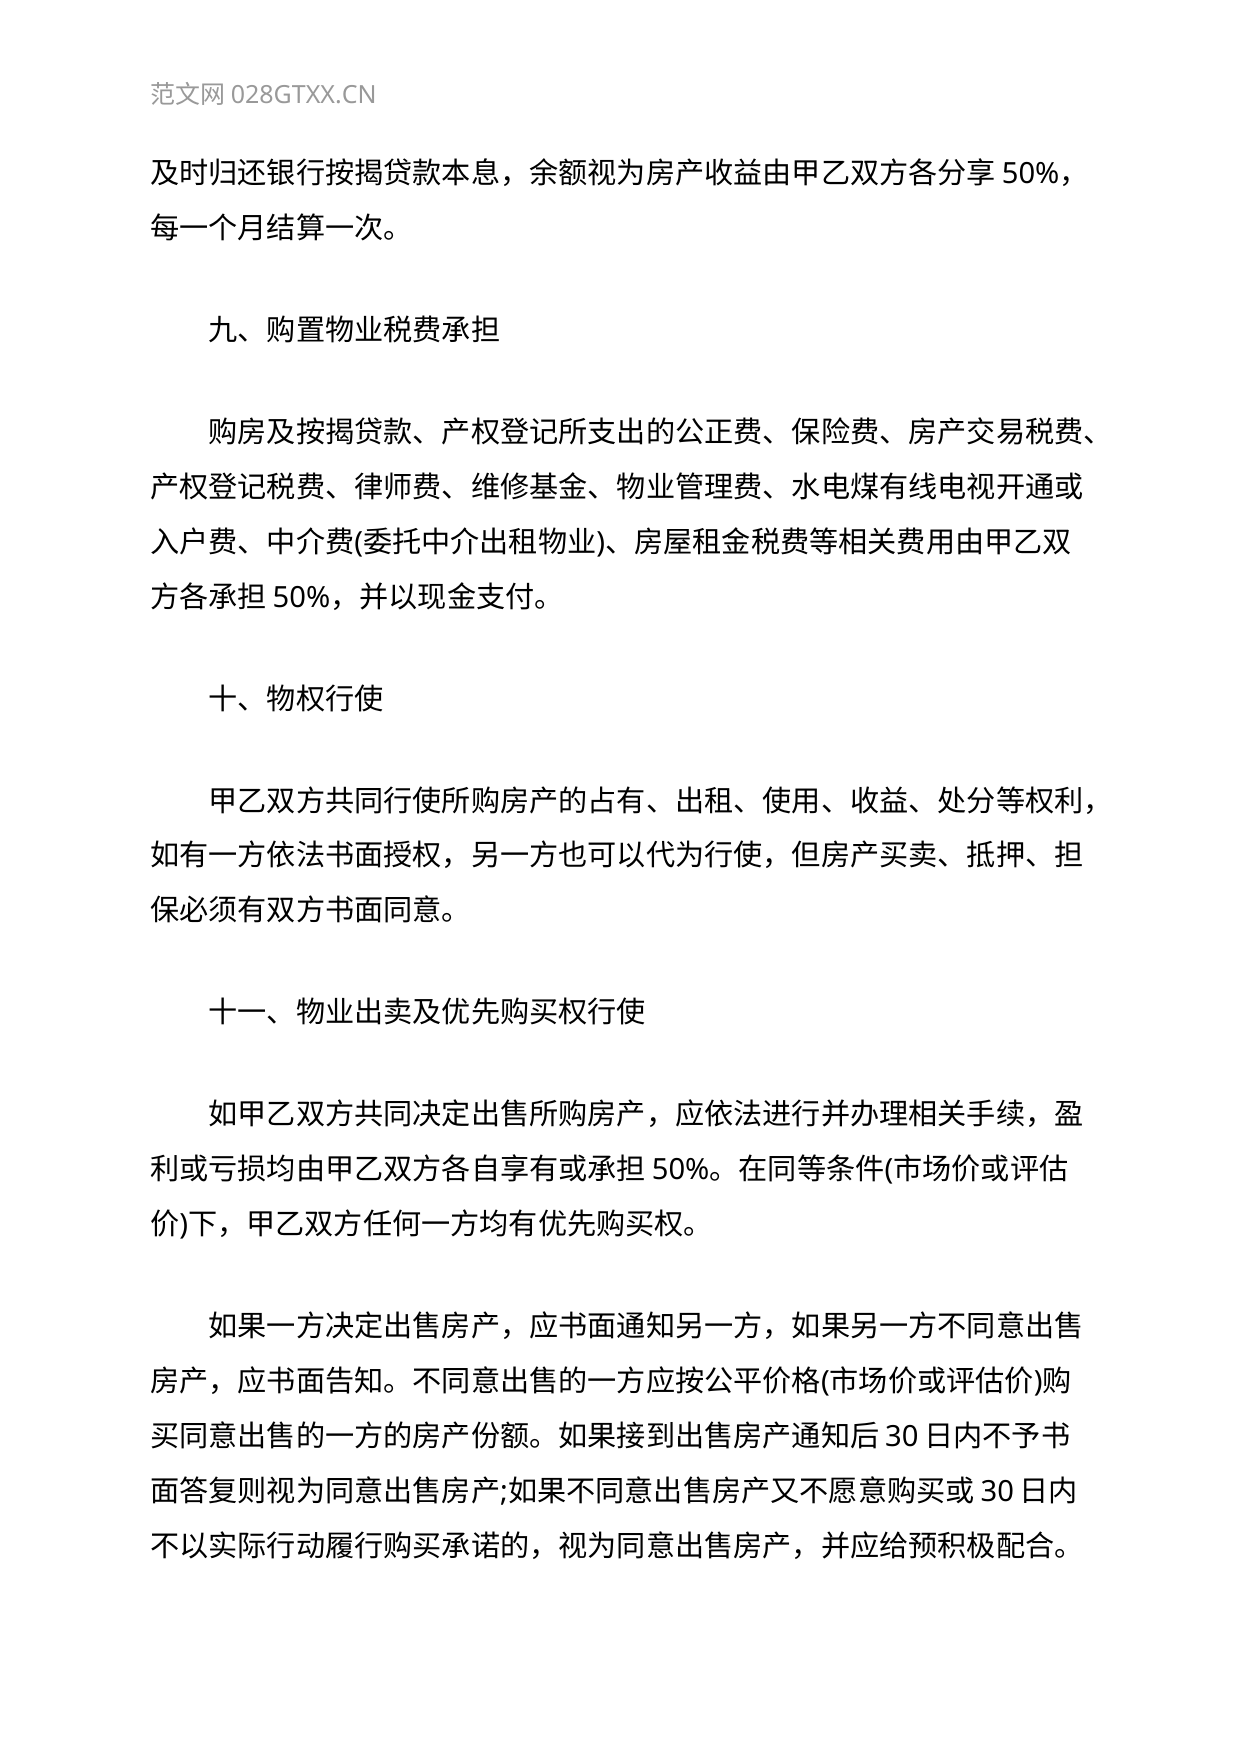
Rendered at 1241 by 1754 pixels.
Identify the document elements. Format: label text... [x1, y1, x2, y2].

text 九、购置物业税费承担 [150, 307, 1090, 349]
text 购房及按揭贷款、产权登记所支出的公正费、保险费、房产交易税费、产权登记税费、律师费、维修基金、物业管理费、水电煤有线电视开通或入户费、中介费(委托中介出租物业)、房屋租金税费等相关费用由甲乙双方各承担50%，并以现金支付。 [150, 408, 1090, 616]
text 甲乙双方共同行使所购房产的占有、出租、使用、收益、处分等权利，如有一方依法书面授权，另一方也可以代为行使，但房产买卖、抵押、担保必须有双方书面同意。 [150, 777, 1090, 929]
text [150, 150, 1090, 247]
text 如果一方决定出售房产，应书面通知另一方，如果另一方不同意出售房产，应书面告知。不同意出售的一方应按公平价格(市场价或评估价)购买同意出售的一方的房产份额。如果接到出售房产通知后30日内不予书面答复则视为同意出售房产;如果不同意出售房产又不愿意购买或30日内不以实际行动履行购买承诺的，视为同意出售房产，并应给预积极配合。 [150, 1302, 1090, 1564]
text 十一、物业出卖及优先购买权行使 [150, 989, 1090, 1031]
text 十、物权行使 [150, 675, 1090, 718]
text 如甲乙双方共同决定出售所购房产，应依法进行并办理相关手续，盈利或亏损均由甲乙双方各自享有或承担50%。在同等条件(市场价或评估价)下，甲乙双方任何一方均有优先购买权。 [150, 1090, 1090, 1243]
